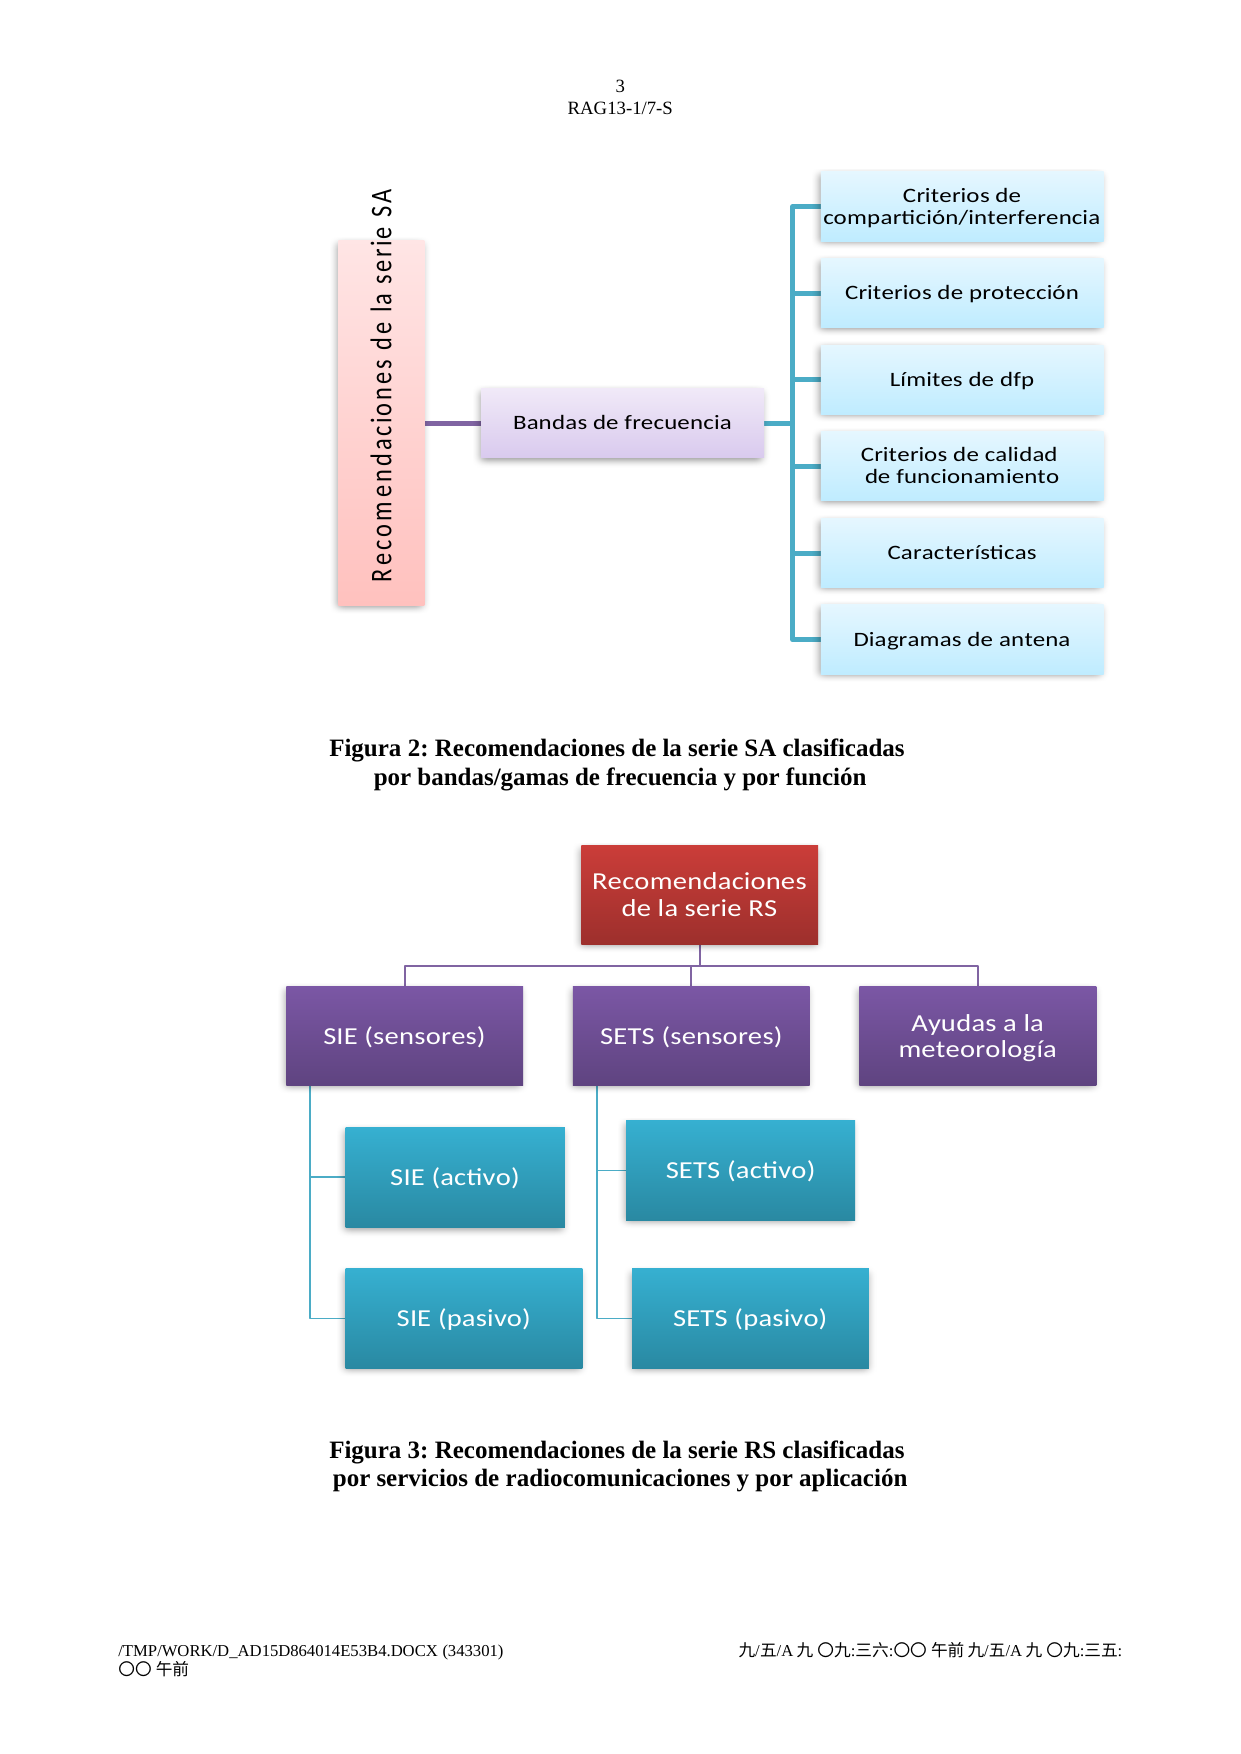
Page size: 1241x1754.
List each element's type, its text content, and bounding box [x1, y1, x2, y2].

title Figura 3: Recomendaciones de la serie RS clasificadas por servicios de radiocomunicaciones y por aplicación [118, 1435, 1122, 1492]
title Figura 2: Recomendaciones de la serie SA clasificadas por bandas/gamas de frecuencia y por función [118, 733, 1122, 790]
